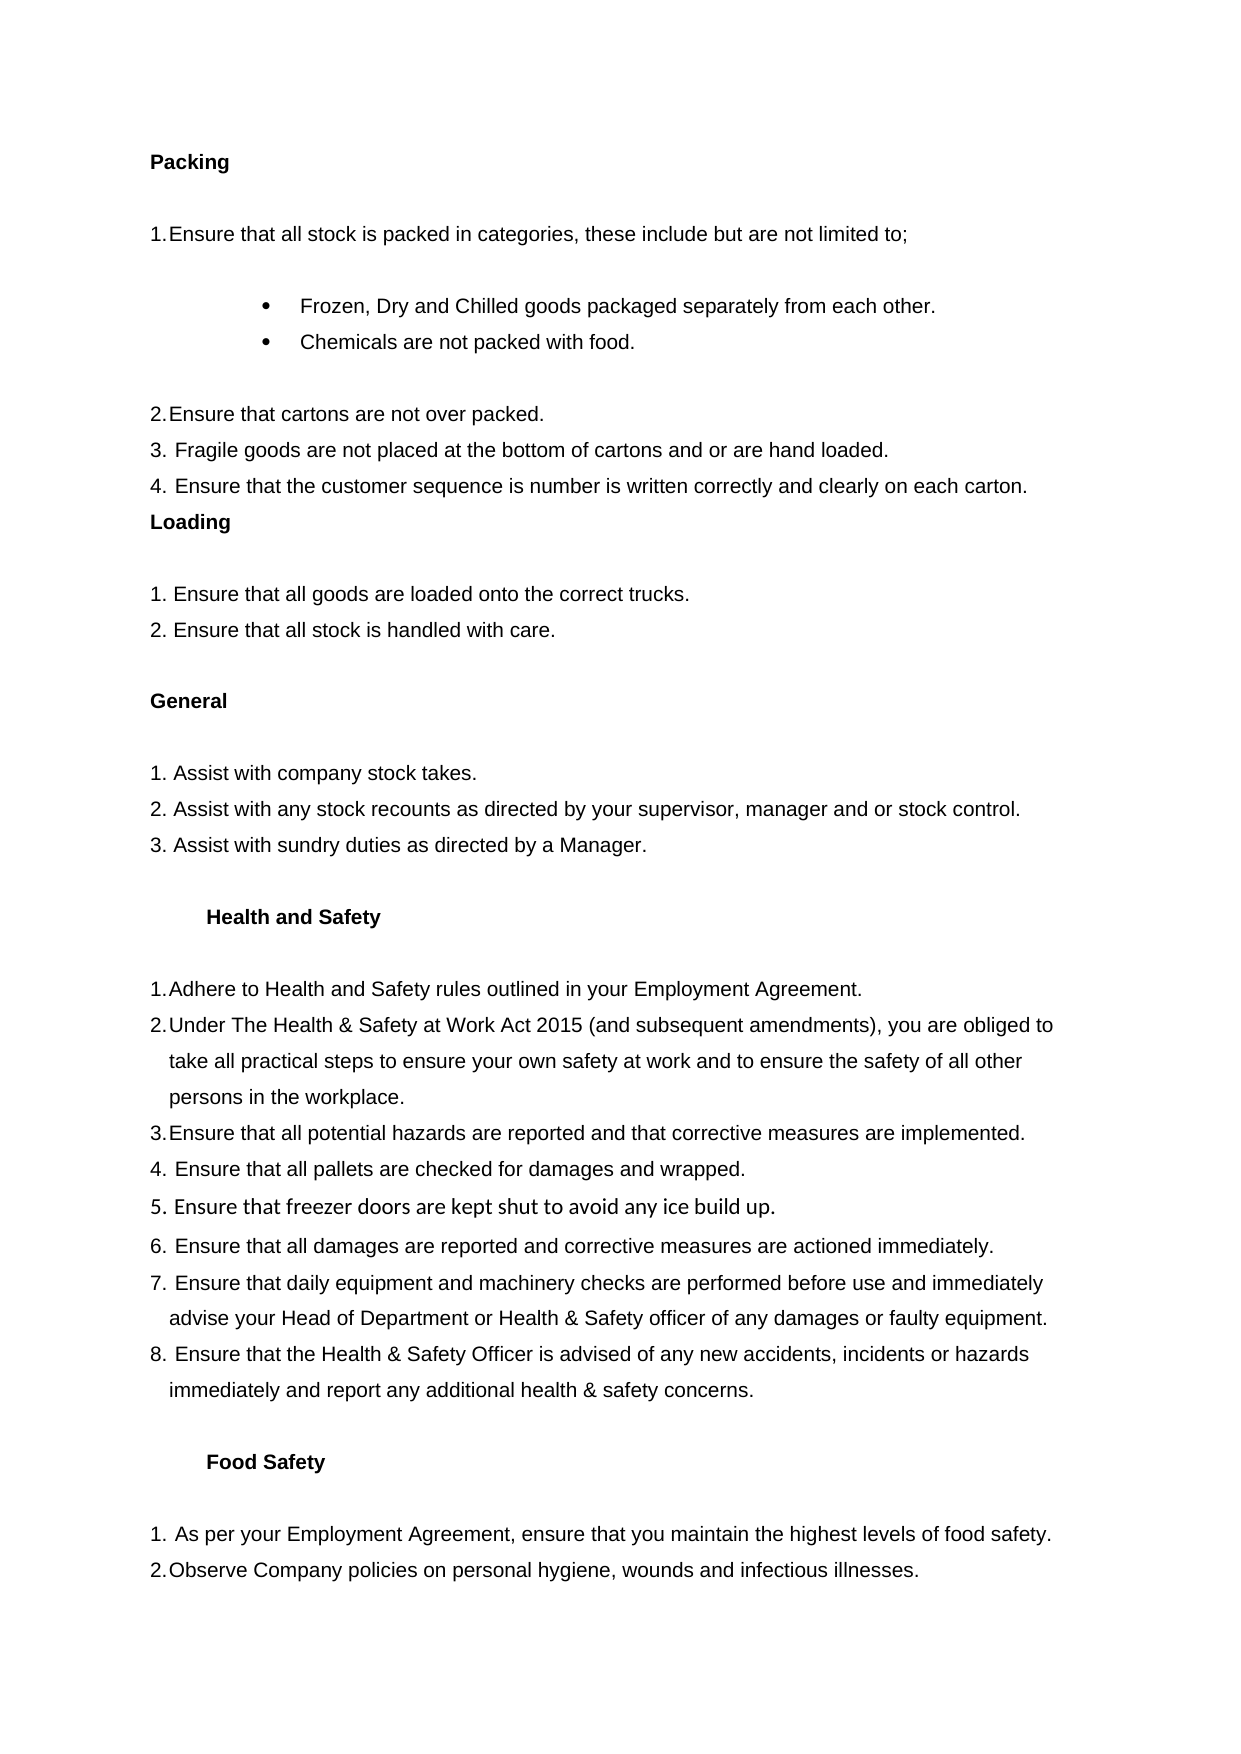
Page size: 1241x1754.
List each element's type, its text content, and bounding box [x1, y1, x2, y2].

text General [150, 689, 1090, 713]
list Ensure that the customer sequence is number is written correctly and clearly on each carton. [150, 474, 1090, 498]
list Under The Health & Safety at Work Act 2015 (and subsequent amendments), you are obliged to take all practical steps to ensure your own safety at work and to ensure the safety of all other persons in the workplace. [150, 1013, 1090, 1108]
list Ensure that all damages are reported and corrective measures are actioned immediately. [150, 1234, 1090, 1258]
list Ensure that the Health & Safety Officer is advised of any new accidents, incidents or hazards immediately and report any additional health & safety concerns. [150, 1342, 1090, 1402]
list Adhere to Health and Safety rules outlined in your Employment Agreement. [150, 977, 1090, 1001]
text 2. Ensure that all stock is handled with care. [150, 617, 1090, 641]
list Chemicals are not packed with food. [262, 330, 1090, 354]
text Packing [150, 150, 1090, 174]
text 2. Assist with any stock recounts as directed by your supervisor, manager and or stock control. [150, 797, 1090, 821]
list Frozen, Dry and Chilled goods packaged separately from each other. [262, 294, 1090, 318]
text Health and Safety [206, 905, 1090, 929]
list Ensure that all pallets are checked for damages and wrapped. [150, 1156, 1090, 1180]
text 1. Assist with company stock takes. [150, 761, 1090, 785]
list Ensure that freezer doors are kept shut to avoid any ice build up. [150, 1192, 1090, 1220]
list Observe Company policies on personal hygiene, wounds and infectious illnesses. [150, 1558, 1090, 1582]
text 3. Assist with sundry duties as directed by a Manager. [150, 833, 1090, 857]
list Ensure that all stock is packed in categories, these include but are not limited to; [150, 222, 1090, 246]
list As per your Employment Agreement, ensure that you maintain the highest levels of food safety. [150, 1522, 1090, 1546]
text Loading [150, 509, 1090, 533]
text Food Safety [206, 1450, 1090, 1474]
list Ensure that cartons are not over packed. [150, 402, 1090, 426]
list Fragile goods are not placed at the bottom of cartons and or are hand loaded. [150, 438, 1090, 462]
list Ensure that daily equipment and machinery checks are performed before use and immediately advise your Head of Department or Health & Safety officer of any damages or faulty equipment. [150, 1270, 1090, 1330]
list Ensure that all potential hazards are reported and that corrective measures are implemented. [150, 1121, 1090, 1144]
text 1. Ensure that all goods are loaded onto the correct trucks. [150, 581, 1090, 605]
